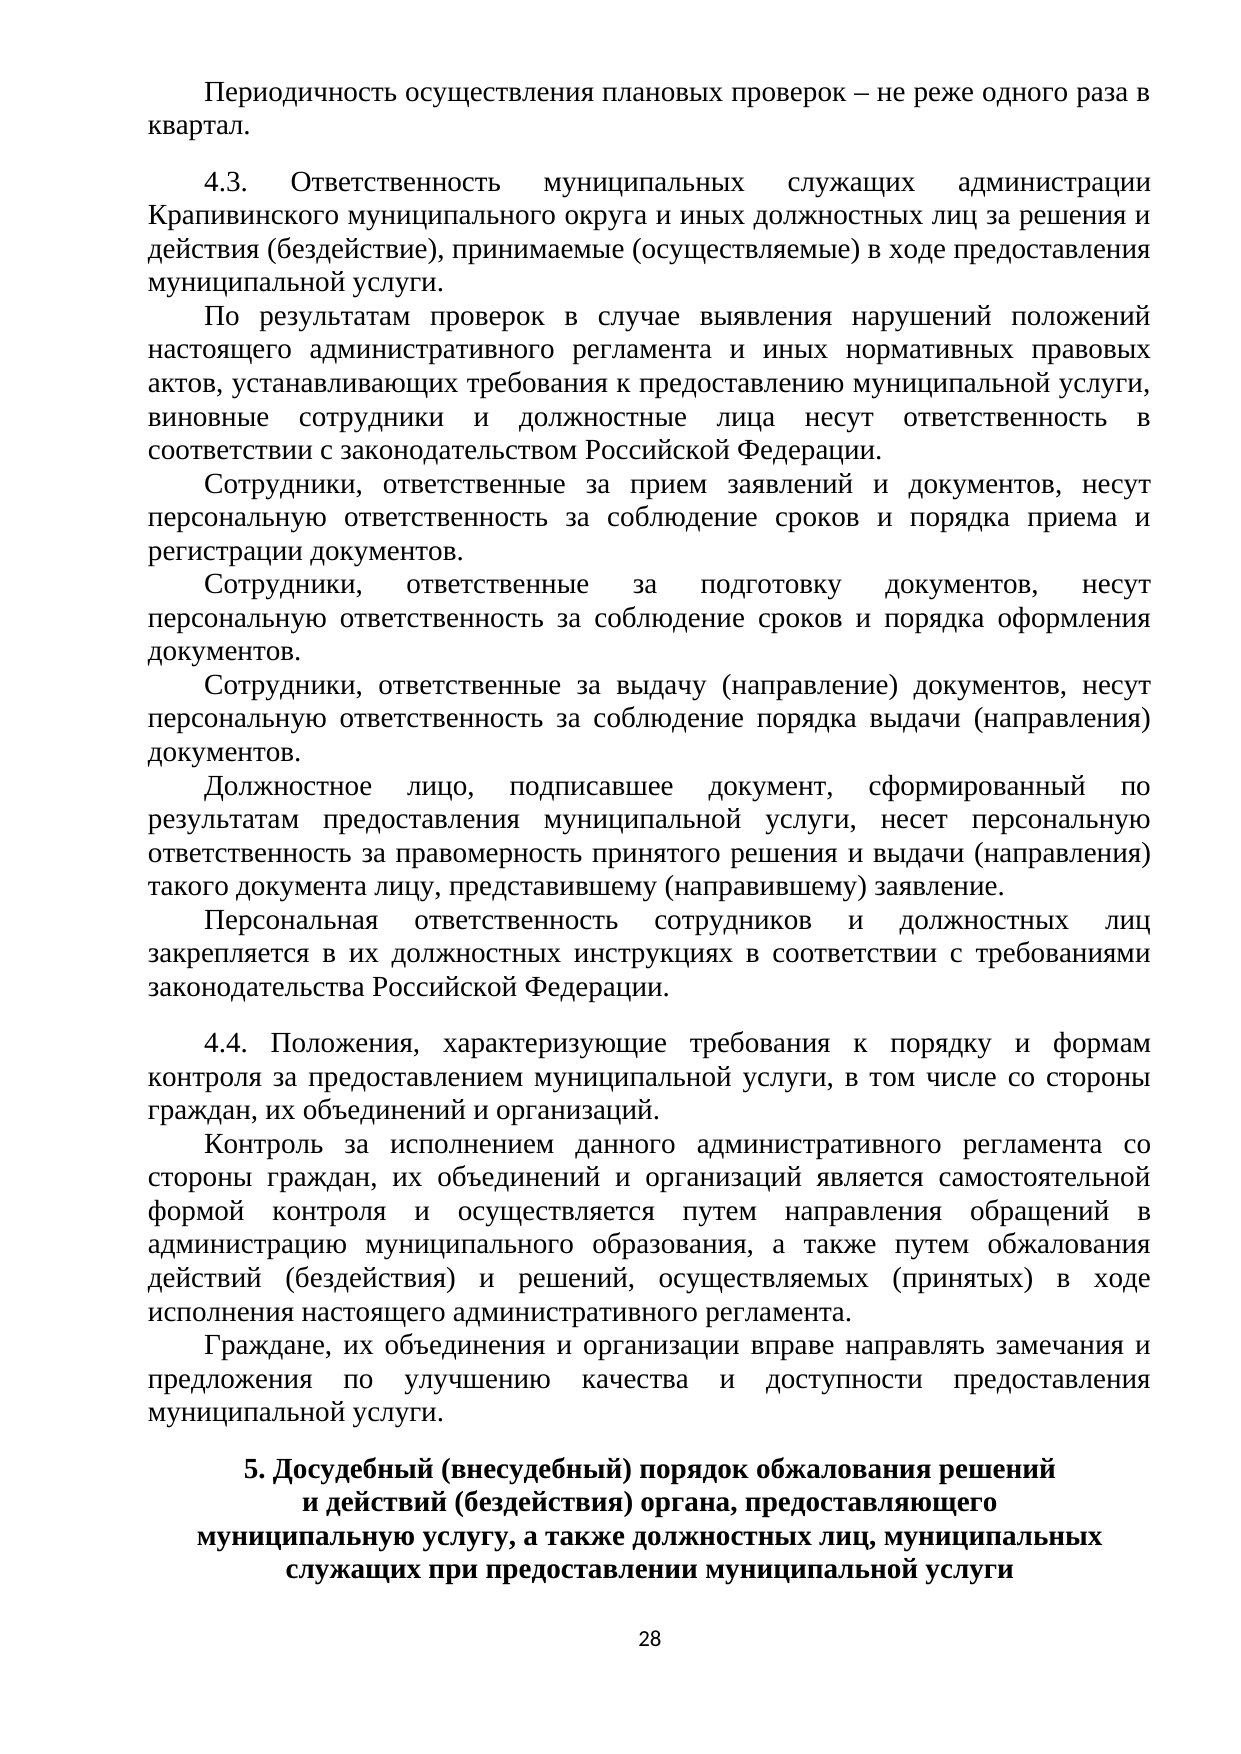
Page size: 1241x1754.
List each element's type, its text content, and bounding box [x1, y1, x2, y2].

text Сотрудники, ответственные за прием заявлений и документов, несут персональную ответственность за соблюдение сроков и порядка приема и регистрации документов. [148, 466, 1152, 566]
text Периодичность осуществления плановых проверок – не реже одного раза в квартал. [148, 74, 1152, 141]
text Сотрудники, ответственные за выдачу (направление) документов, несут персональную ответственность за соблюдение порядка выдачи (направления) документов. [148, 667, 1152, 768]
title 5. Досудебный (внесудебный) порядок обжалования решений [148, 1451, 1152, 1484]
text Сотрудники, ответственные за подготовку документов, несут персональную ответственность за соблюдение сроков и порядка оформления документов. [148, 566, 1152, 667]
text По результатам проверок в случае выявления нарушений положений настоящего административного регламента и иных нормативных правовых актов, устанавливающих требования к предоставлению муниципальной услуги, виновные сотрудники и должностные лица несут ответственность в соответствии с законодательством Российской Федерации. [148, 298, 1152, 466]
text Персональная ответственность сотрудников и должностных лиц закрепляется в их должностных инструкциях в соответствии с требованиями законодательства Российской Федерации. [148, 902, 1152, 1002]
title и действий (бездействия) органа, предоставляющего [148, 1484, 1152, 1518]
title муниципальную услугу, а также должностных лиц, муниципальных служащих при предоставлении муниципальной услуги [148, 1518, 1152, 1585]
text Должностное лицо, подписавшее документ, сформированный по результатам предоставления муниципальной услуги, несет персональную ответственность за правомерность принятого решения и выдачи (направления) такого документа лицу, представившему (направившему) заявление. [148, 768, 1152, 902]
text 4.3. Ответственность муниципальных служащих администрации Крапивинского муниципального округа и иных должностных лиц за решения и действия (бездействие), принимаемые (осуществляемые) в ходе предоставления муниципальной услуги. [148, 164, 1152, 298]
text 4.4. Положения, характеризующие требования к порядку и формам контроля за предоставлением муниципальной услуги, в том числе со стороны граждан, их объединений и организаций. [148, 1025, 1152, 1126]
text Граждане, их объединения и организации вправе направлять замечания и предложения по улучшению качества и доступности предоставления муниципальной услуги. [148, 1327, 1152, 1428]
text Контроль за исполнением данного административного регламента со стороны граждан, их объединений и организаций является самостоятельной формой контроля и осуществляется путем направления обращений в администрацию муниципального образования, а также путем обжалования действий (бездействия) и решений, осуществляемых (принятых) в ходе исполнения настоящего административного регламента. [148, 1126, 1152, 1327]
